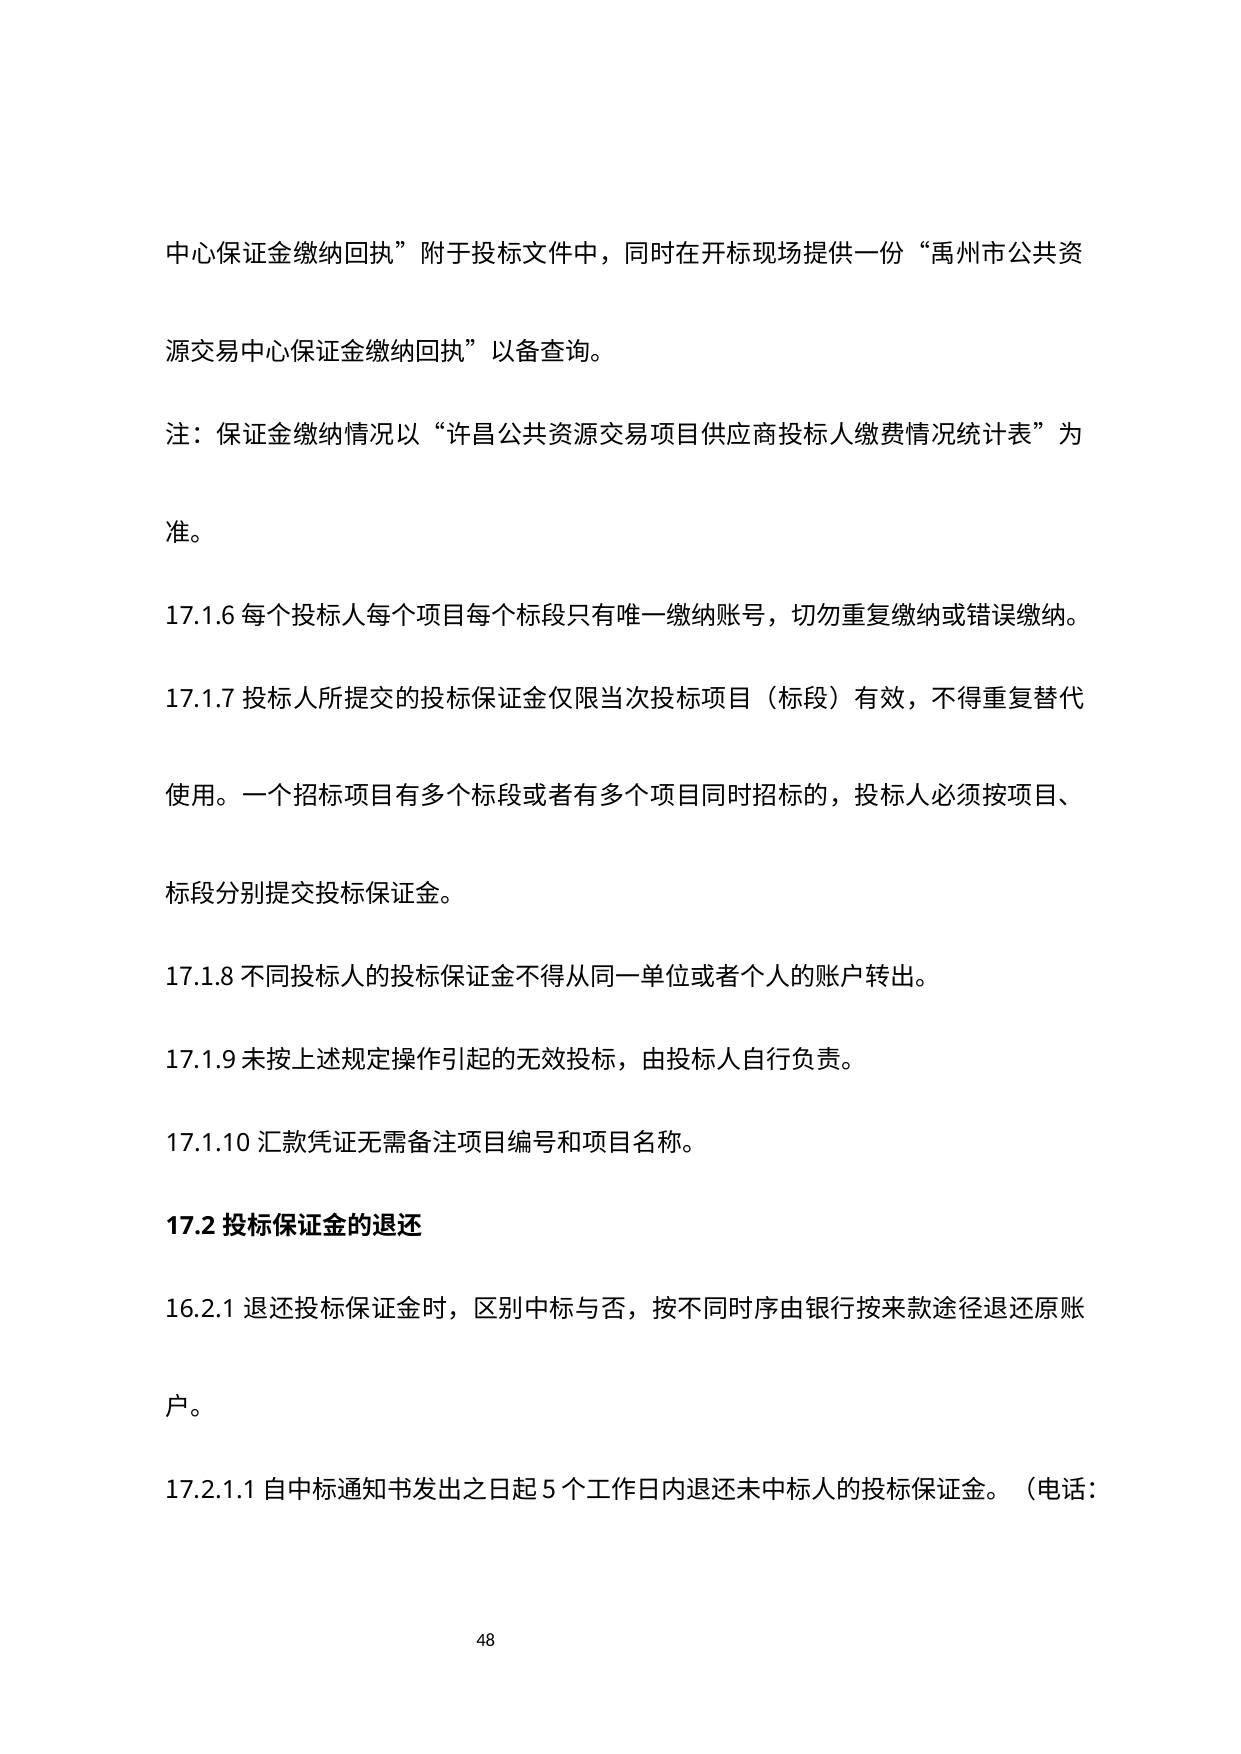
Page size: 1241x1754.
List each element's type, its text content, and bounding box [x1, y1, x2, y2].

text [165, 1455, 1087, 1520]
text 17.1.7 投标人所提交的投标保证金仅限当次投标项目（标段）有效，不得重复替代使用。一个招标项目有多个标段或者有多个项目同时招标的，投标人必须按项目、标段分别提交投标保证金。 [165, 664, 1087, 924]
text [165, 219, 1087, 382]
text 17.1.9 未按上述规定操作引起的无效投标，由投标人自行负责。 [165, 1025, 1087, 1090]
text 注：保证金缴纳情况以“许昌公共资源交易项目供应商投标人缴费情况统计表”为准。 [165, 400, 1087, 563]
text 16.2.1 退还投标保证金时，区别中标与否，按不同时序由银行按来款途径退还原账户。 [165, 1274, 1087, 1437]
text 17.1.6 每个投标人每个项目每个标段只有唯一缴纳账号，切勿重复缴纳或错误缴纳。 [165, 581, 1087, 646]
text 17.2 投标保证金的退还 [165, 1191, 1087, 1256]
text 17.1.8 不同投标人的投标保证金不得从同一单位或者个人的账户转出。 [165, 942, 1087, 1007]
text 17.1.10 汇款凭证无需备注项目编号和项目名称。 [165, 1108, 1087, 1173]
